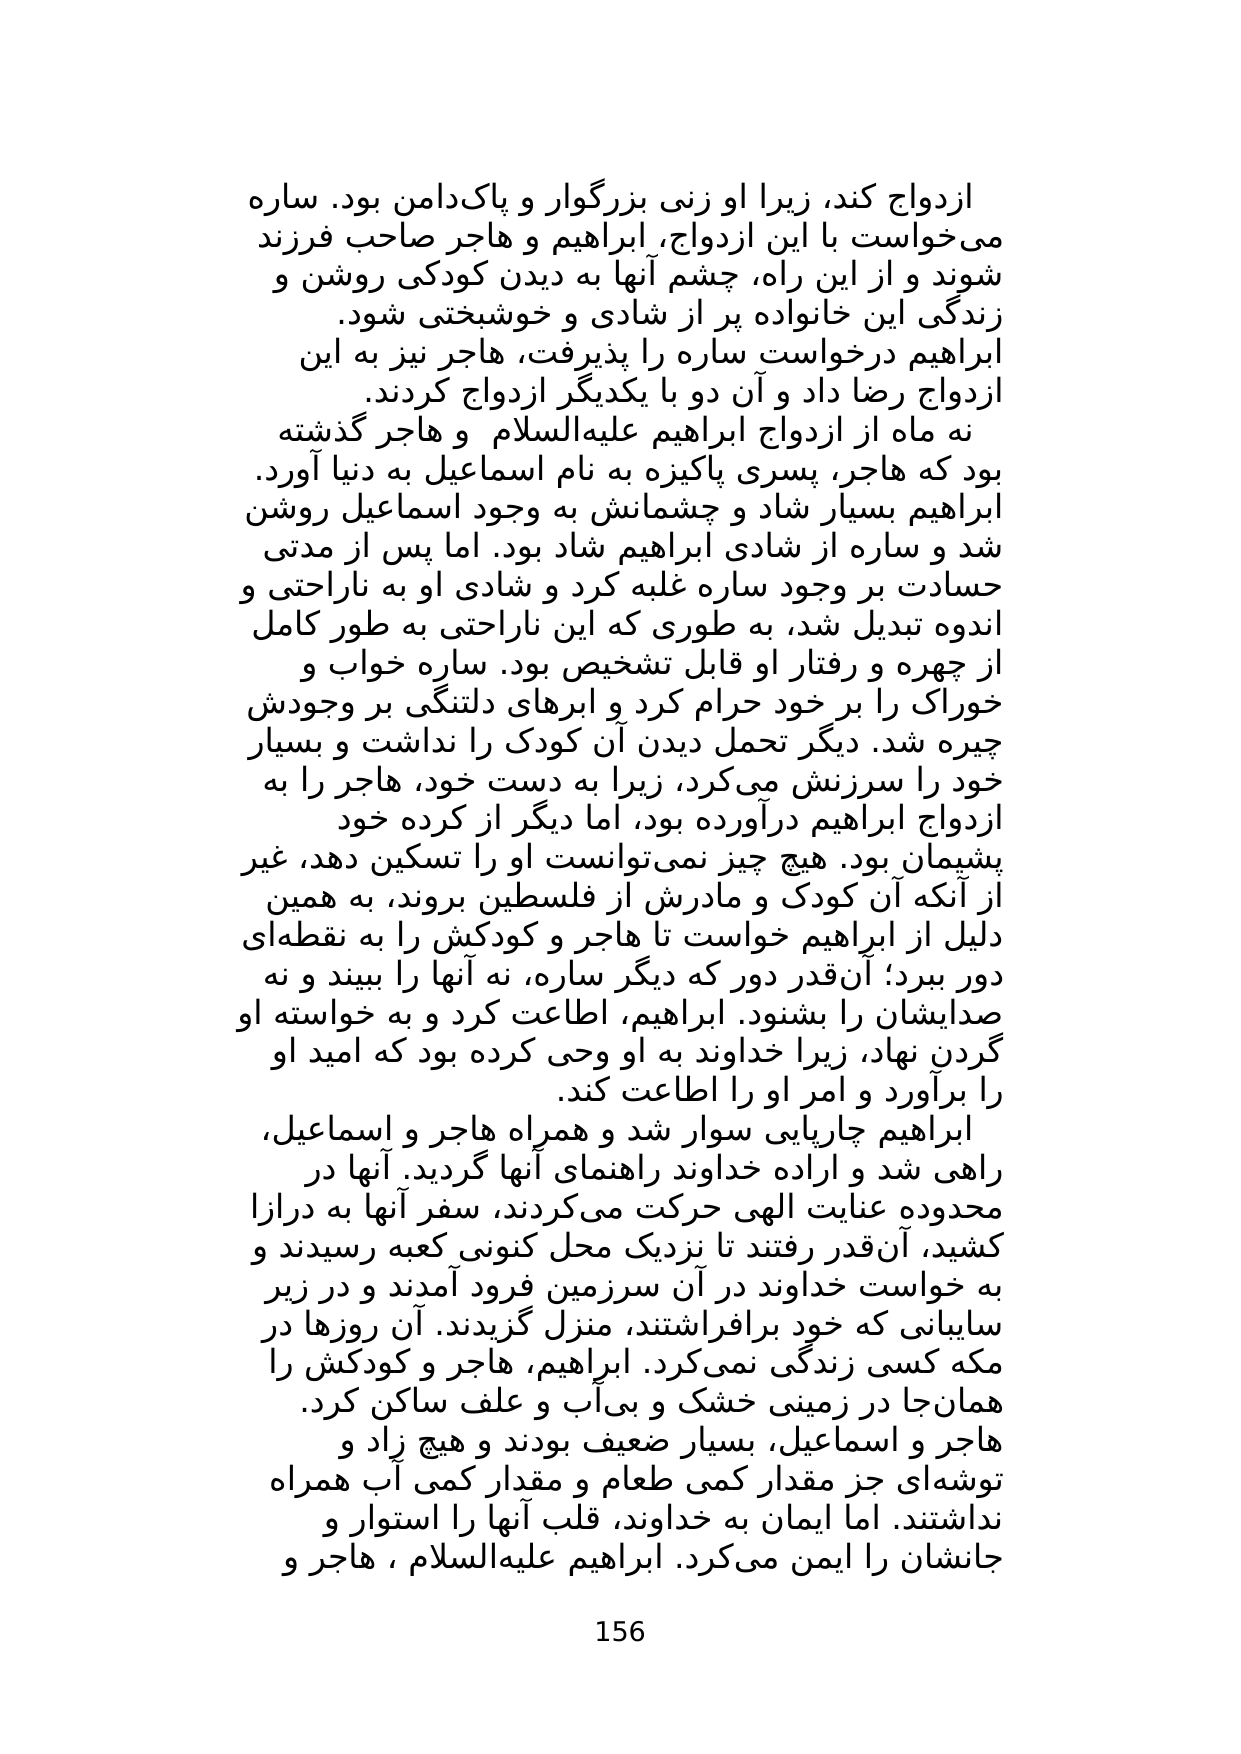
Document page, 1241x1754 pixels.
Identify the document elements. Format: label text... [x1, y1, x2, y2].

text ازدواج کند، زیرا او زنی بزرگوار و پاک‌دامن بود. ساره می‌خواست با این ازدواج، ابراهیم و هاجر صاحب فرزند شوند و از این راه، چشم آنها به دیدن کودکی روشن و زندگی این خانواده پر از شادی و خوشبختی شود. ابراهیم درخواست ساره را پذیرفت، هاجر نیز به این ازدواج رضا داد و آن دو با یکدیگر ازدواج کردند. [236, 177, 1004, 410]
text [236, 1110, 1004, 1576]
text نه ماه از ازدواج ابراهیم عليه‌السلام و هاجر گذشته بود که هاجر، پسری پاکیزه به نام اسماعیل به دنیا آورد. ابراهیم بسیار شاد و چشمانش به وجود اسماعیل روشن شد و ساره از شادی ابراهیم شاد بود. اما پس از مدتی حسادت بر وجود ساره غلبه کرد و شادی او به ناراحتی و اندوه تبدیل شد، به طوری که این ناراحتی به طور کامل از چهره و رفتار او قابل تشخیص بود. ساره خواب و خوراک را بر خود حرام کرد و ابرهای دلتنگی بر وجودش چیره شد. دیگر تحمل دیدن آن کودک را نداشت و بسیار خود را سرزنش می‌کرد، زیرا به دست خود، هاجر را به ازدواج ابراهیم درآورده بود، اما دیگر از کرده خود پشیمان بود. هیچ چیز نمی‌توانست او را تسکین دهد، غیر از آنکه آن کودک و مادرش از فلسطین بروند، به همین دلیل از ابراهیم خواست تا هاجر و کودکش را به نقطه‌ای دور ببرد؛ آن‌قدر دور که دیگر ساره، نه آنها را ببیند و نه صدایشان را بشنود. ابراهیم، اطاعت کرد و به خواسته او گردن نهاد، زیرا خداوند به او وحی کرده بود که امید او را برآورد و امر او را اطاعت کند. [236, 410, 1004, 1110]
